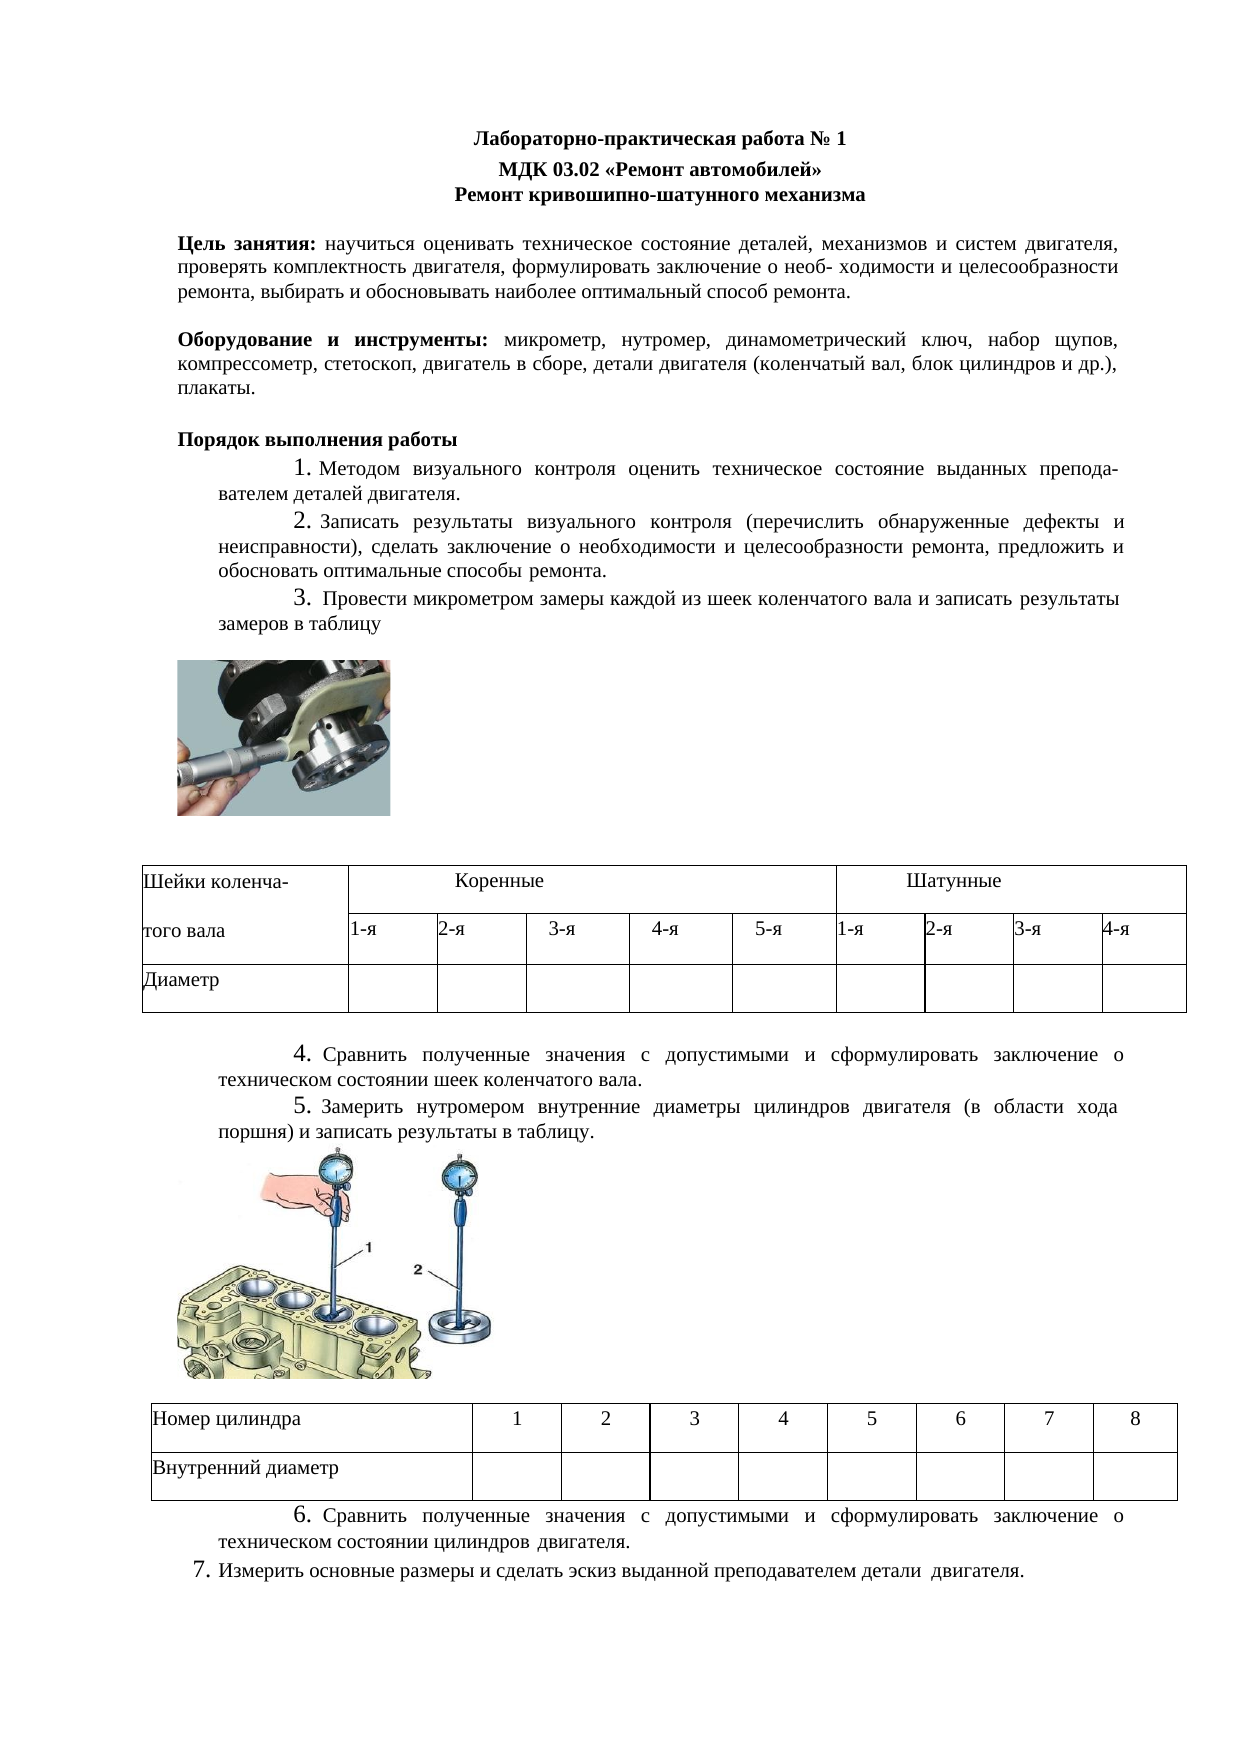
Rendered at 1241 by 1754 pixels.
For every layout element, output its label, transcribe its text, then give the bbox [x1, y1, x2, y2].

table_cell [733, 965, 836, 1012]
list Замерить нутромером внутренние диаметры цилиндров двигателя (в области хода поршня) и записать результаты в таблицу. [218, 1091, 1119, 1143]
list Провести микрометром замеры каждой из шеек коленчатого вала и записать результаты замеров в таблицу [218, 582, 1119, 634]
table_cell [527, 965, 629, 1012]
table_cell [651, 1453, 738, 1500]
table_header Коренные [349, 866, 836, 913]
table_cell [837, 965, 924, 1012]
text МДК 03.02 «Ремонт автомобилей» [177, 157, 1143, 181]
table_header Шейки коленча- того вала [143, 866, 348, 964]
list Сравнить полученные значения с допустимыми и сформулировать заключение о техническом состоянии шеек коленчатого вала. [218, 1038, 1125, 1091]
picture [177, 1143, 496, 1379]
table_cell [1103, 965, 1186, 1012]
table_cell [473, 1453, 561, 1500]
text Ремонт кривошипно-шатунного механизма [177, 181, 1143, 206]
table_cell 1-я [837, 914, 924, 964]
table_header 2 [562, 1404, 649, 1452]
text Цель занятия: научиться оценивать техническое состояние деталей, механизмов и систем двигателя, проверять комплектность двигателя, формулировать заключение о необ- ходимости и целесообразности ремонта, выбирать и обосновывать наиболее оптимальный способ ремонта. [177, 230, 1119, 303]
table_header 1 [473, 1404, 561, 1452]
table_cell [438, 965, 526, 1012]
table_cell [739, 1453, 827, 1500]
table_cell [1014, 965, 1102, 1012]
table_cell 2-я [438, 914, 526, 964]
table_header 3 [651, 1404, 738, 1452]
table_header 8 [1094, 1404, 1177, 1452]
table_cell [926, 965, 1013, 1012]
table_cell 2-я [926, 914, 1013, 964]
text Порядок выполнения работы [177, 423, 1152, 452]
table_cell [917, 1453, 1004, 1500]
table_cell 5-я [733, 914, 836, 964]
text Лабораторно-практическая работа № 1 [177, 126, 1143, 150]
table_cell Диаметр [143, 965, 348, 1012]
table_cell [1094, 1453, 1177, 1500]
table_cell 1-я [349, 914, 437, 964]
table_cell [562, 1453, 649, 1500]
table_header 6 [917, 1404, 1004, 1452]
table_cell [630, 965, 732, 1012]
list Записать результаты визуального контроля (перечислить обнаруженные дефекты и неисправности), сделать заключение о необходимости и целесообразности ремонта, предложить и обосновать оптимальные способы ремонта. [218, 505, 1125, 582]
list Измерить основные размеры и сделать эскиз выданной преподавателем детали двигателя. [192, 1554, 1152, 1583]
table_header 4 [739, 1404, 827, 1452]
picture [177, 660, 391, 816]
table_header 5 [828, 1404, 916, 1452]
table_cell 4-я [1103, 914, 1186, 964]
table_cell [349, 965, 437, 1012]
list Методом визуального контроля оценить техническое состояние выданных препода- вателем деталей двигателя. [218, 452, 1119, 505]
table_header Шатунные [837, 866, 1186, 913]
table_cell [1005, 1453, 1093, 1500]
table_cell Внутренний диаметр [152, 1453, 472, 1500]
table_header Номер цилиндра [152, 1404, 472, 1452]
table_cell 3-я [527, 914, 629, 964]
table_cell 3-я [1014, 914, 1102, 964]
list Сравнить полученные значения с допустимыми и сформулировать заключение о техническом состоянии цилиндров двигателя. [218, 1502, 1125, 1554]
table_header 7 [1005, 1404, 1093, 1452]
table_cell 4-я [630, 914, 732, 964]
table_cell [828, 1453, 916, 1500]
text Оборудование и инструменты: микрометр, нутромер, динамометрический ключ, набор щупов, компрессометр, стетоскоп, двигатель в сборе, детали двигателя (коленчатый вал, блок цилиндров и др.), плакаты. [177, 327, 1119, 399]
